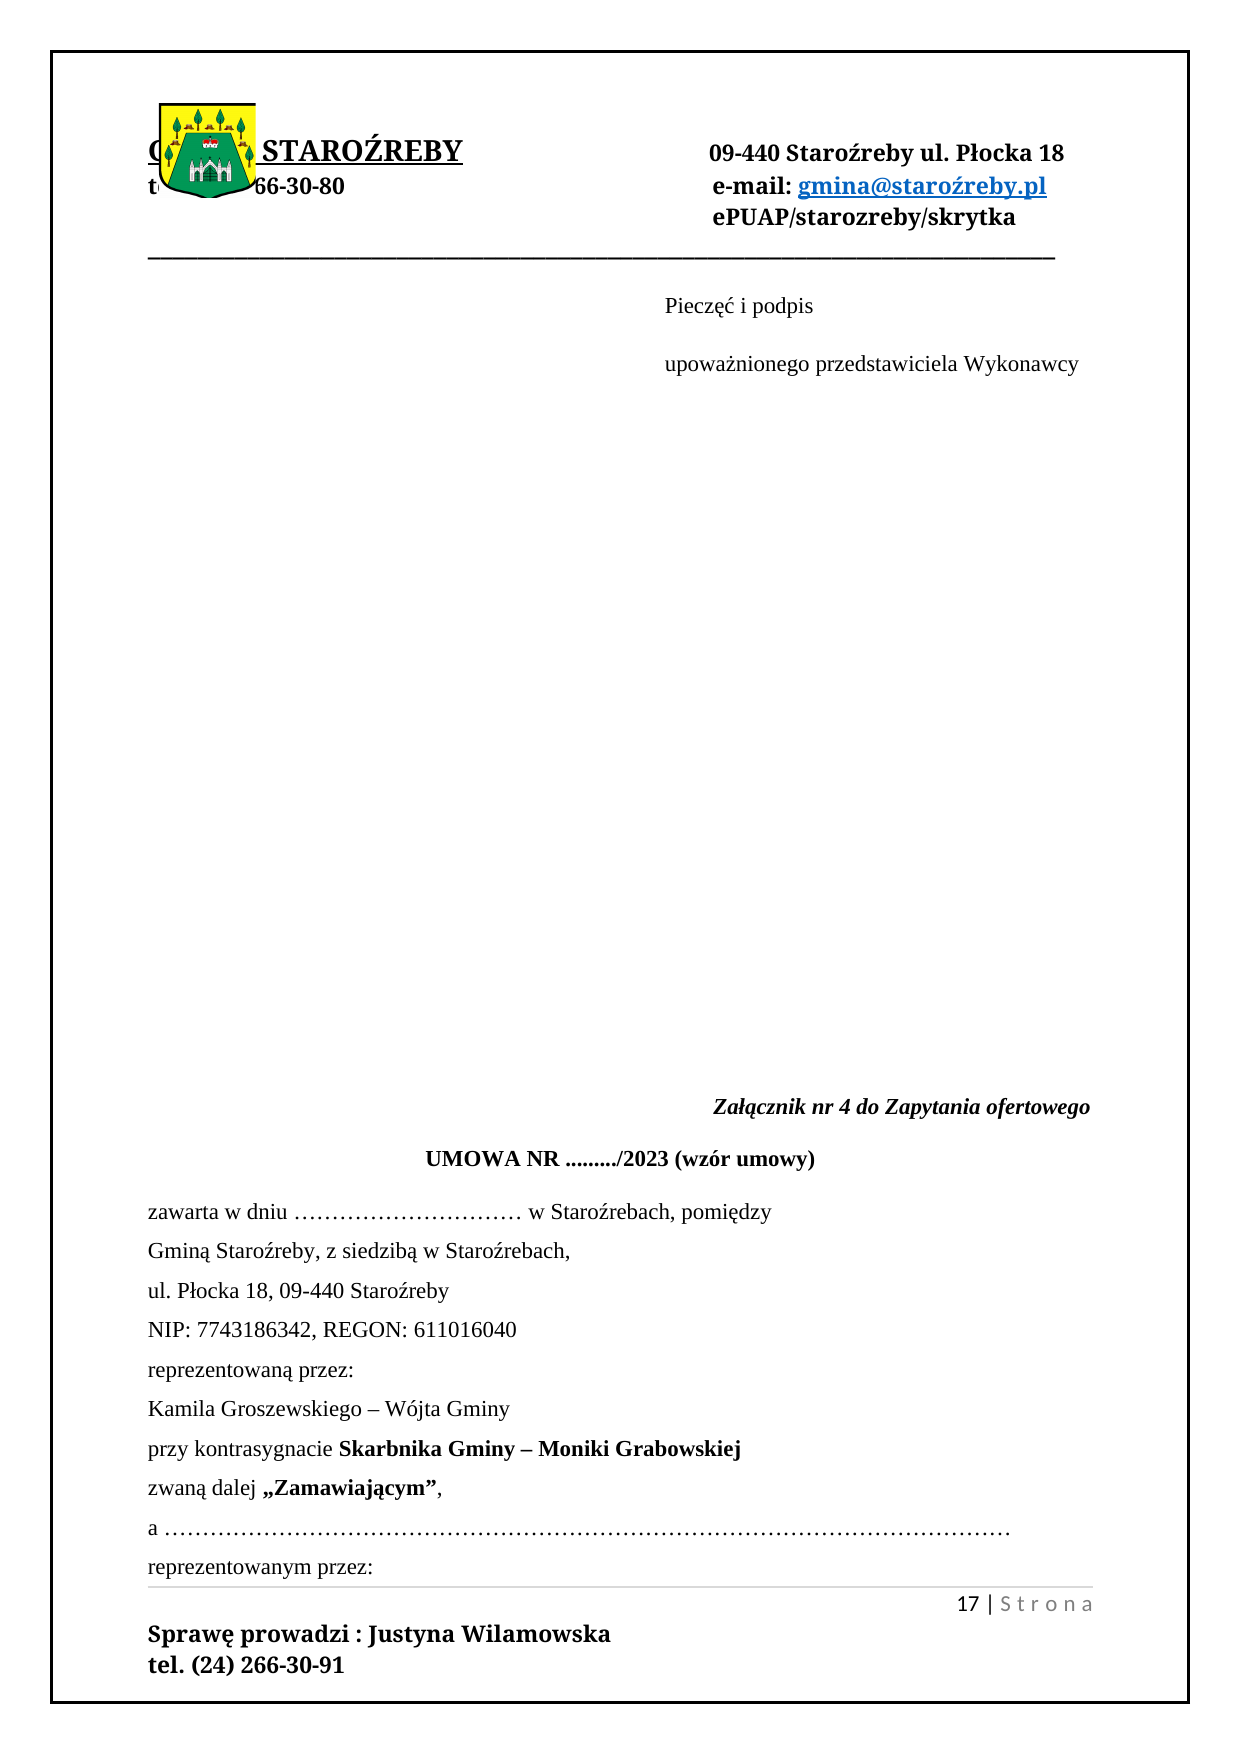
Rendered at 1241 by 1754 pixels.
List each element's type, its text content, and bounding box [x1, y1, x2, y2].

text UMOWA NR ........./2023 (wzór umowy) [148, 1145, 1093, 1172]
text Pieczęć i podpis [664, 263, 1093, 318]
text Gminą Staroźreby, z siedzibą w Staroźrebach, [148, 1238, 1093, 1264]
picture [158, 103, 256, 198]
text reprezentowaną przez: [148, 1356, 1093, 1382]
text ul. Płocka 18, 09-440 Staroźreby [148, 1277, 1093, 1303]
text upoważnionego przedstawiciela Wykonawcy [664, 320, 1093, 376]
text Kamila Groszewskiego – Wójta Gminy [148, 1396, 1093, 1422]
text a ………………………………………………………………………………………………… [148, 1514, 1093, 1540]
text NIP: 7743186342, REGON: 611016040 [148, 1317, 1093, 1343]
text przy kontrasygnacie Skarbnika Gminy – Moniki Grabowskiej [148, 1435, 1093, 1461]
text zwaną dalej „Zamawiającym”, [148, 1474, 1093, 1501]
text Załącznik nr 4 do Zapytania ofertowego [148, 1093, 1093, 1119]
text reprezentowanym przez: [148, 1553, 1093, 1580]
text zawarta w dniu ………………………… w Staroźrebach, pomiędzy [148, 1198, 1093, 1224]
